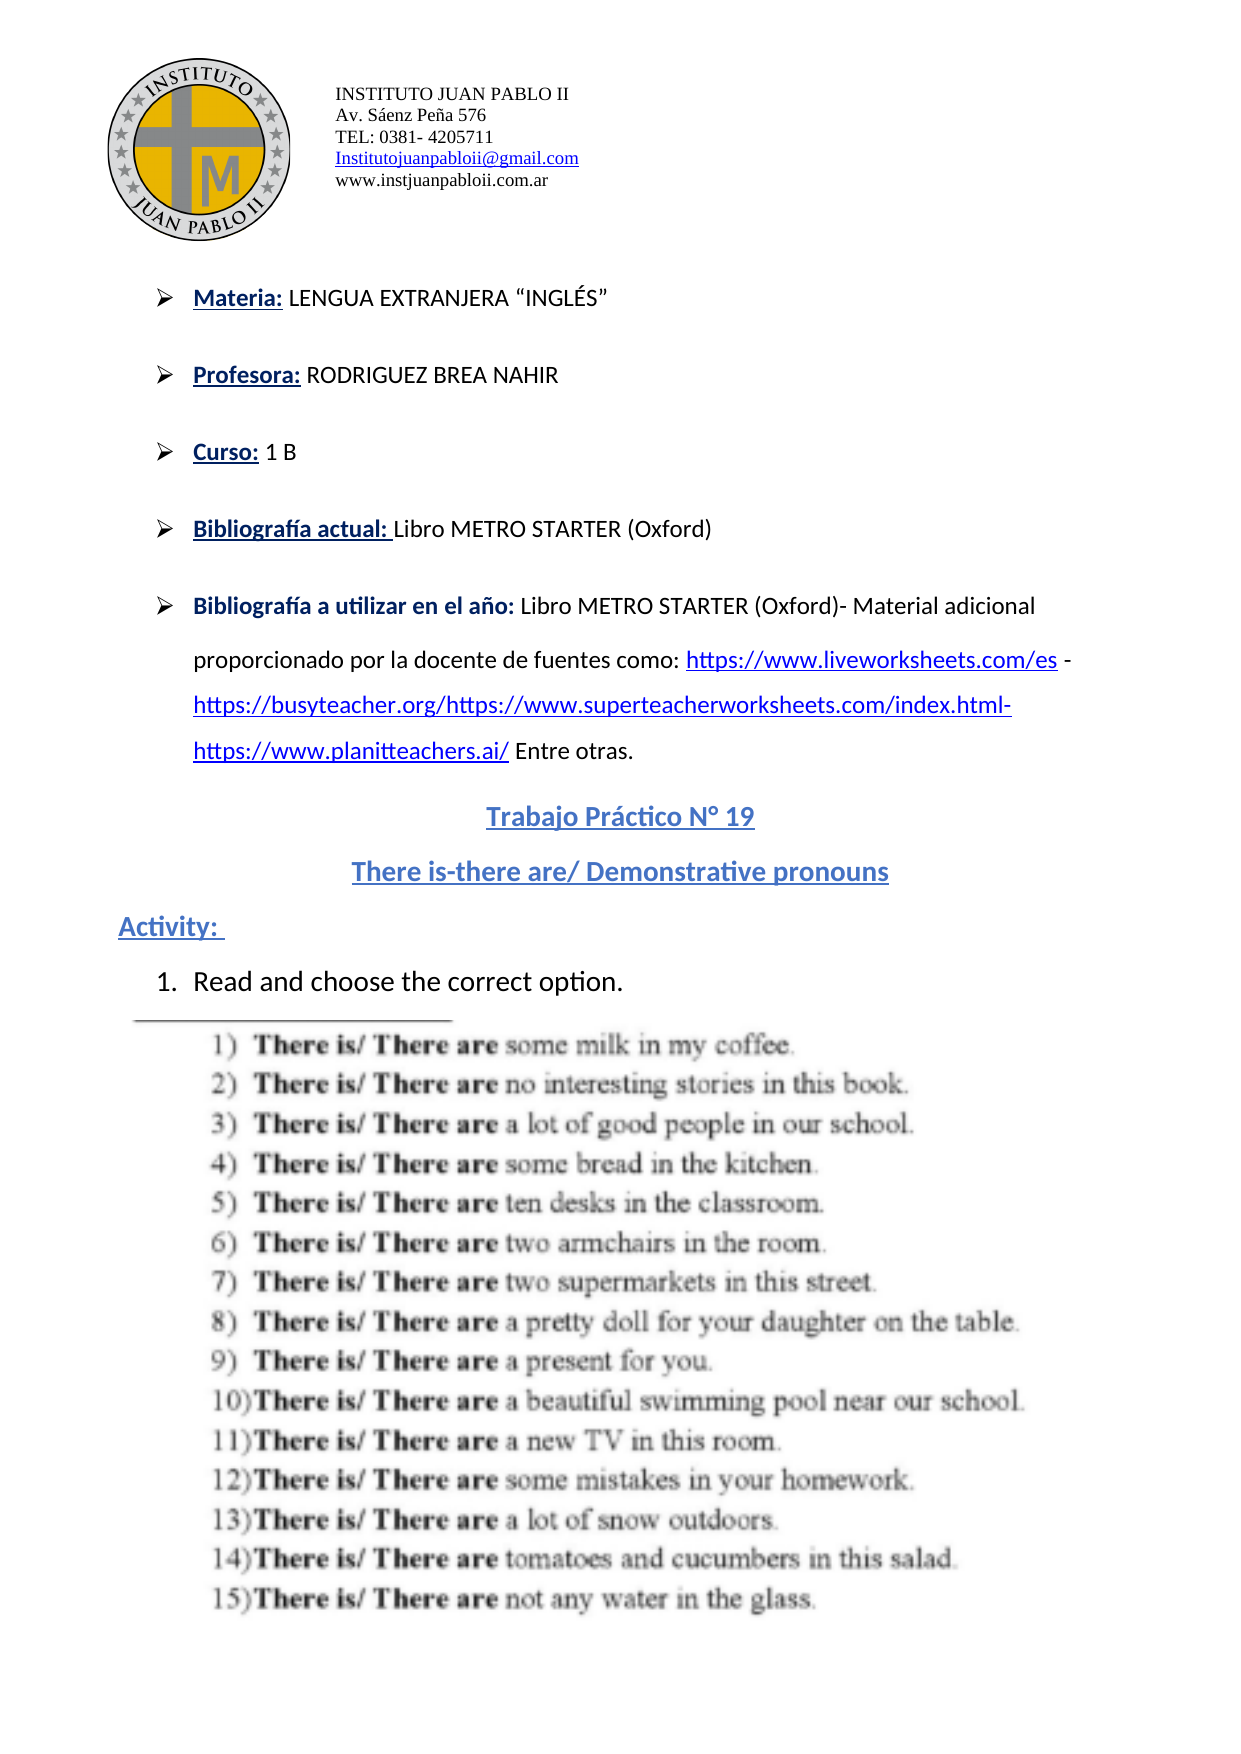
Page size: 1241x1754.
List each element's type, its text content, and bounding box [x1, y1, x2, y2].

picture [107, 58, 290, 245]
list Curso: 1 B [156, 424, 1122, 475]
text There is-there are/ Demonstrative pronouns [118, 853, 1122, 888]
text Trabajo Práctico N° 19 [118, 798, 1122, 833]
list Profesora: RODRIGUEZ BREA NAHIR [156, 347, 1122, 398]
list Bibliografía actual: Libro METRO STARTER (Oxford) [156, 501, 1122, 552]
list Materia: LENGUA EXTRANJERA “INGLÉS” [156, 270, 1122, 321]
list Read and choose the correct option. [156, 963, 1122, 999]
picture [128, 1020, 1123, 1639]
text Activity: [118, 908, 1122, 943]
list Bibliografía a utilizar en el año: Libro METRO STARTER (Oxford)- Material adicional proporcionado por la docente de fuentes como: https://www.liveworksheets.com/es - https://busyteacher.org/https://www.superteacherworksheets.com/index.html- https://www.planitteachers.ai/ Entre otras. [156, 577, 1122, 766]
